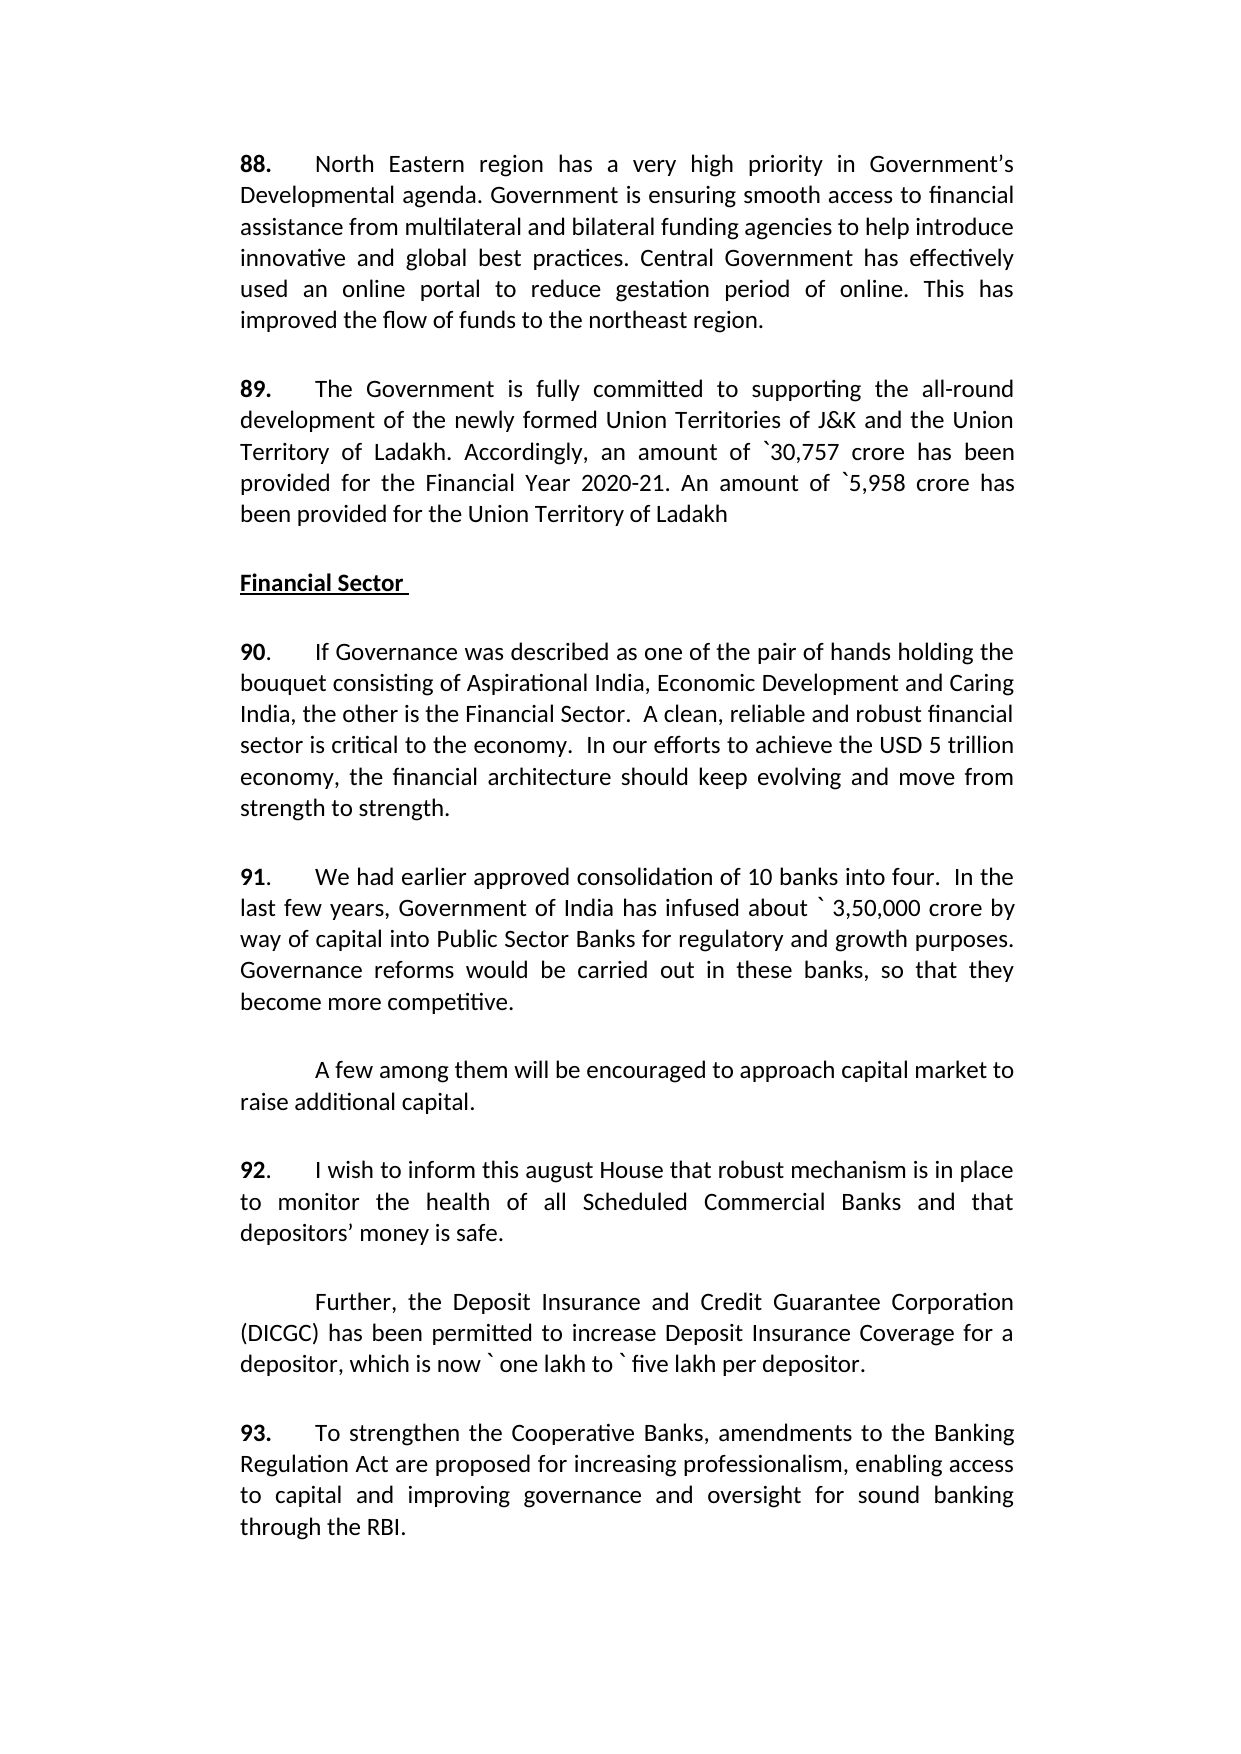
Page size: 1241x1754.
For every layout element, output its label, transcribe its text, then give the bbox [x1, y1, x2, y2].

text 91. We had earlier approved consolidation of 10 banks into four. In the last few years, Government of India has infused about ` 3,50,000 crore by way of capital into Public Sector Banks for regulatory and growth purposes. Governance reforms would be carried out in these banks, so that they become more competitive. [240, 860, 1015, 1016]
text A few among them will be encouraged to approach capital market to raise additional capital. [240, 1054, 1015, 1116]
text 92. I wish to inform this august House that robust mechanism is in place to monitor the health of all Scheduled Commercial Banks and that depositors’ money is safe. [240, 1154, 1015, 1248]
text 90. If Governance was described as one of the pair of hands holding the bouquet consisting of Aspirational India, Economic Development and Caring India, the other is the Financial Sector. A clean, reliable and robust financial sector is critical to the economy. In our efforts to achieve the USD 5 trillion economy, the financial architecture should keep evolving and move from strength to strength. [240, 635, 1015, 823]
text 93. To strengthen the Cooperative Banks, amendments to the Banking Regulation Act are proposed for increasing professionalism, enabling access to capital and improving governance and oversight for sound banking through the RBI. [240, 1416, 1015, 1541]
text 88. North Eastern region has a very high priority in Government’s Developmental agenda. Government is ensuring smooth access to financial assistance from multilateral and bilateral funding agencies to help introduce innovative and global best practices. Central Government has effectively used an online portal to reduce gestation period of online. This has improved the flow of funds to the northeast region. [240, 148, 1015, 335]
text 89. The Government is fully committed to supporting the all-round development of the newly formed Union Territories of J&K and the Union Territory of Ladakh. Accordingly, an amount of `30,757 crore has been provided for the Financial Year 2020-21. An amount of `5,958 crore has been provided for the Union Territory of Ladakh [240, 373, 1015, 529]
text Further, the Deposit Insurance and Credit Guarantee Corporation (DICGC) has been permitted to increase Deposit Insurance Coverage for a depositor, which is now ` one lakh to ` five lakh per depositor. [240, 1285, 1015, 1379]
text Financial Sector [240, 566, 1015, 598]
